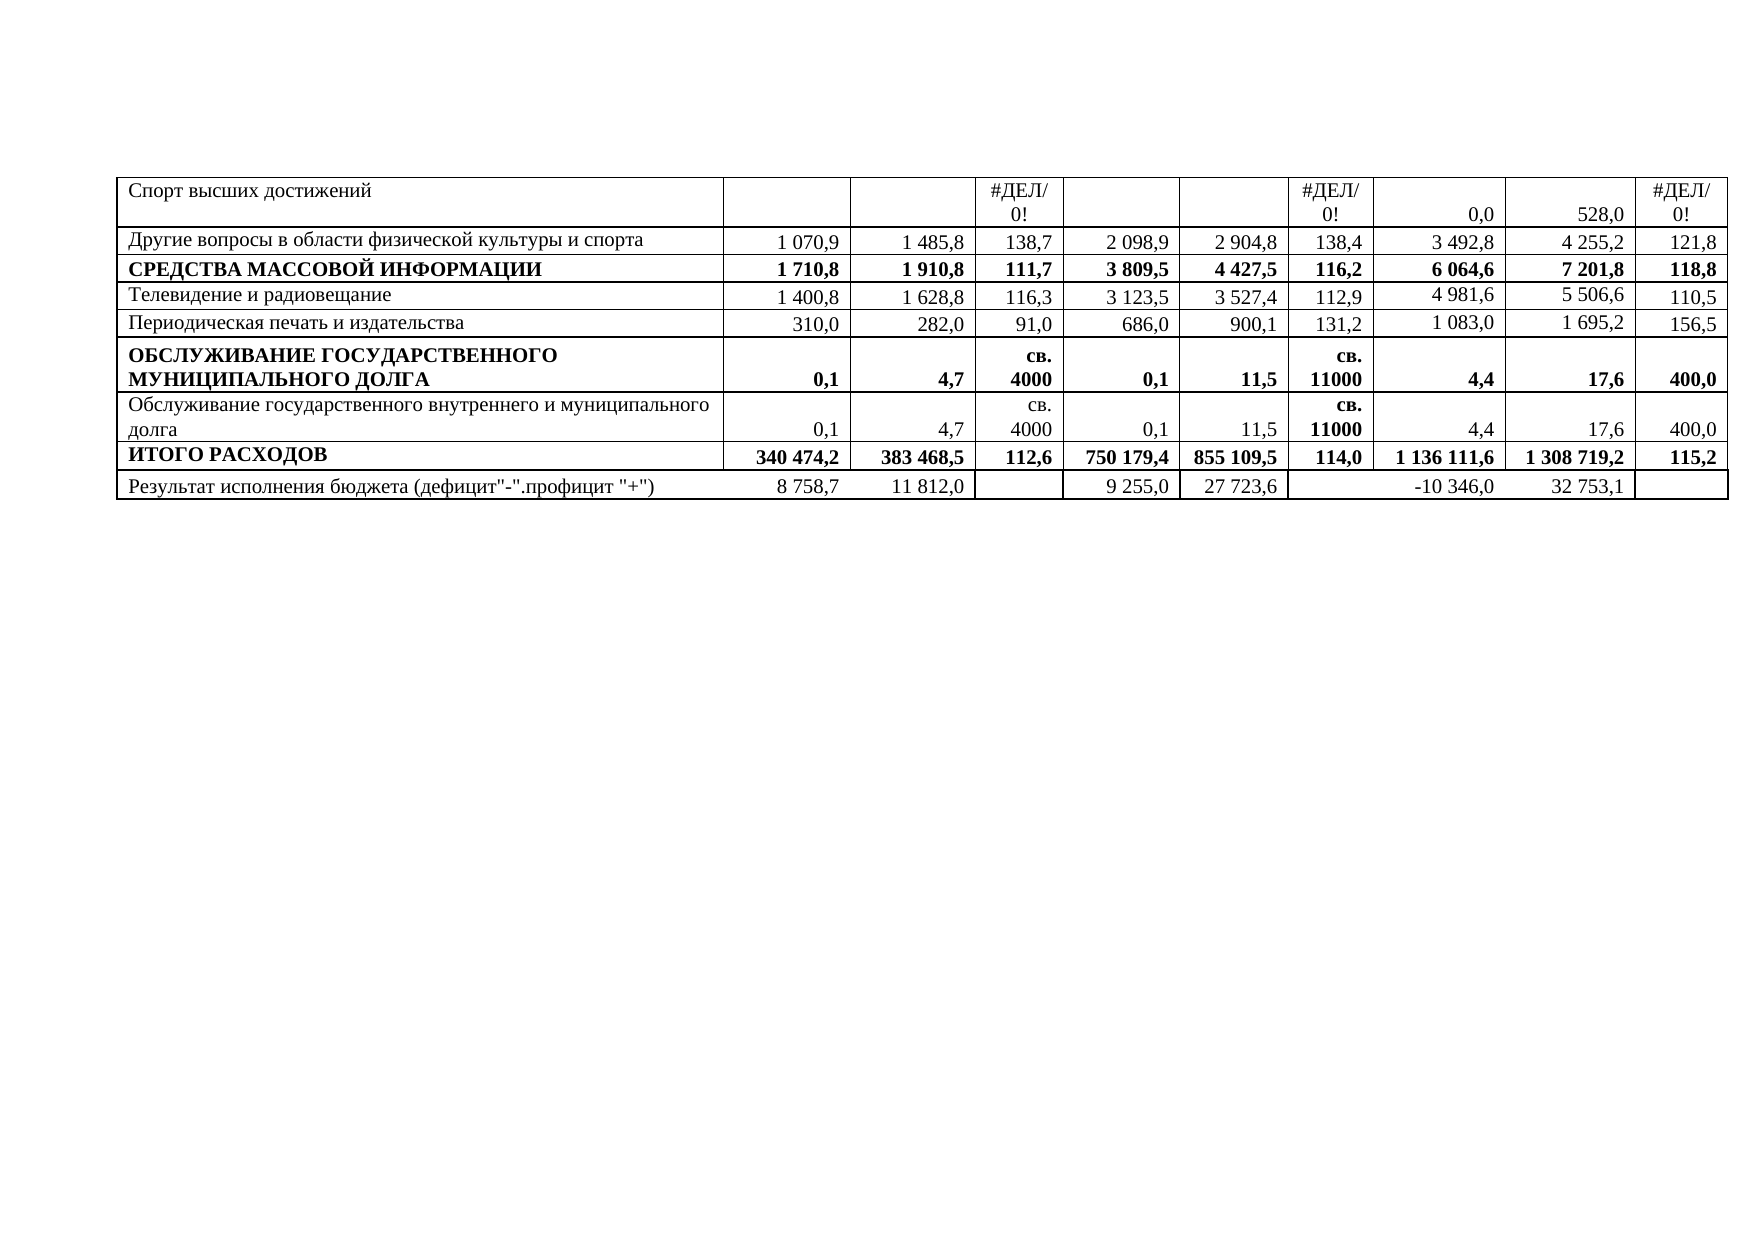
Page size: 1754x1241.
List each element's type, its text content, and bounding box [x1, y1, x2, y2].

table_cell 112,9 [1289, 283, 1373, 309]
table_cell Обслуживание государственного внутреннего и муниципального долга [118, 393, 723, 441]
table_cell [724, 178, 850, 226]
table_cell 0,1 [724, 393, 850, 441]
table_cell 3 123,5 [1064, 283, 1179, 309]
table_cell 1 628,8 [851, 283, 975, 309]
table_cell 310,0 [724, 310, 850, 336]
table_cell 282,0 [851, 310, 975, 336]
table_cell 1 400,8 [724, 283, 850, 309]
table_cell 114,0 [1289, 442, 1373, 469]
table_cell [1636, 471, 1727, 498]
table_cell [1064, 178, 1179, 226]
table_cell [1180, 178, 1288, 226]
table_cell 1 136 111,6 [1374, 442, 1505, 469]
table_cell св. 4000 [976, 393, 1063, 441]
table_cell 9 255,0 [1064, 471, 1179, 498]
table_cell св. 11000 [1289, 393, 1373, 441]
table_cell 131,2 [1289, 310, 1373, 336]
table_cell 6 064,6 [1374, 255, 1505, 281]
table_cell 686,0 [1064, 310, 1179, 336]
table_cell ОБСЛУЖИВАНИЕ ГОСУДАРСТВЕННОГО МУНИЦИПАЛЬНОГО ДОЛГА [118, 338, 723, 391]
table_cell 138,4 [1289, 228, 1373, 254]
table_cell 11,5 [1180, 338, 1288, 391]
table_cell 111,7 [976, 255, 1063, 281]
table_cell 340 474,2 [724, 442, 850, 469]
table_cell 32 753,1 [1505, 471, 1634, 498]
table_cell -10 346,0 [1373, 471, 1505, 498]
table_cell 11 812,0 [850, 471, 974, 498]
table_cell 900,1 [1180, 310, 1288, 336]
table_cell Периодическая печать и издательства [118, 310, 723, 336]
table_cell 11,5 [1180, 393, 1288, 441]
table_cell 4,4 [1374, 393, 1505, 441]
table_cell 1 710,8 [724, 255, 850, 281]
table_cell 27 723,6 [1181, 471, 1287, 498]
table_cell 91,0 [976, 310, 1063, 336]
table_cell [851, 178, 975, 226]
table_cell 0,1 [724, 338, 850, 391]
table_cell св. 11000 [1289, 338, 1373, 391]
table_cell 4,7 [851, 393, 975, 441]
table_cell 1 485,8 [851, 228, 975, 254]
table_cell 528,0 [1506, 178, 1635, 226]
table_cell 750 179,4 [1064, 442, 1179, 469]
table_cell СРЕДСТВА МАССОВОЙ ИНФОРМАЦИИ [118, 255, 723, 281]
table_cell 383 468,5 [851, 442, 975, 469]
table_cell 3 492,8 [1374, 228, 1505, 254]
table_cell 138,7 [976, 228, 1063, 254]
table_cell 4,4 [1374, 338, 1505, 391]
table_cell 112,6 [976, 442, 1063, 469]
table_cell 4,7 [851, 338, 975, 391]
table_cell св. 4000 [976, 338, 1063, 391]
table_cell ИТОГО РАСХОДОВ [118, 442, 723, 469]
table_cell 1 308 719,2 [1506, 442, 1635, 469]
table_cell 7 201,8 [1506, 255, 1635, 281]
table_cell 116,3 [976, 283, 1063, 309]
table_cell Телевидение и радиовещание [118, 283, 723, 309]
table_cell [976, 471, 1062, 498]
table_cell 5 506,6 [1506, 283, 1635, 309]
table_cell #ДЕЛ/0! [1636, 178, 1727, 226]
table_cell #ДЕЛ/0! [1289, 178, 1373, 226]
table_cell 4 255,2 [1506, 228, 1635, 254]
table_cell 2 098,9 [1064, 228, 1179, 254]
table_cell 116,2 [1289, 255, 1373, 281]
table_cell 1 070,9 [724, 228, 850, 254]
table_cell 3 527,4 [1180, 283, 1288, 309]
table_cell 855 109,5 [1180, 442, 1288, 469]
table_cell 2 904,8 [1180, 228, 1288, 254]
table_cell Результат исполнения бюджета (дефицит"-".профицит "+") [118, 471, 723, 498]
table_cell 156,5 [1636, 310, 1727, 336]
table_cell 4 981,6 [1374, 283, 1505, 309]
table_cell 0,1 [1064, 393, 1179, 441]
table_cell 400,0 [1636, 393, 1727, 441]
table_cell 1 083,0 [1374, 310, 1505, 336]
table_cell 4 427,5 [1180, 255, 1288, 281]
table_cell 3 809,5 [1064, 255, 1179, 281]
table_cell 0,1 [1064, 338, 1179, 391]
table_cell 118,8 [1636, 255, 1727, 281]
table_cell 17,6 [1506, 393, 1635, 441]
table_cell 110,5 [1636, 283, 1727, 309]
table_cell #ДЕЛ/0! [976, 178, 1063, 226]
table_cell 8 758,7 [724, 471, 850, 498]
table_cell [1289, 471, 1373, 498]
table_cell Другие вопросы в области физической культуры и спорта [118, 228, 723, 254]
table_cell 1 695,2 [1506, 310, 1635, 336]
table_cell 400,0 [1636, 338, 1727, 391]
table_cell 0,0 [1374, 178, 1505, 226]
table_cell 115,2 [1636, 442, 1727, 469]
table_cell Спорт высших достижений [118, 178, 723, 226]
table_cell 121,8 [1636, 228, 1727, 254]
table_cell 1 910,8 [851, 255, 975, 281]
table_cell 17,6 [1506, 338, 1635, 391]
